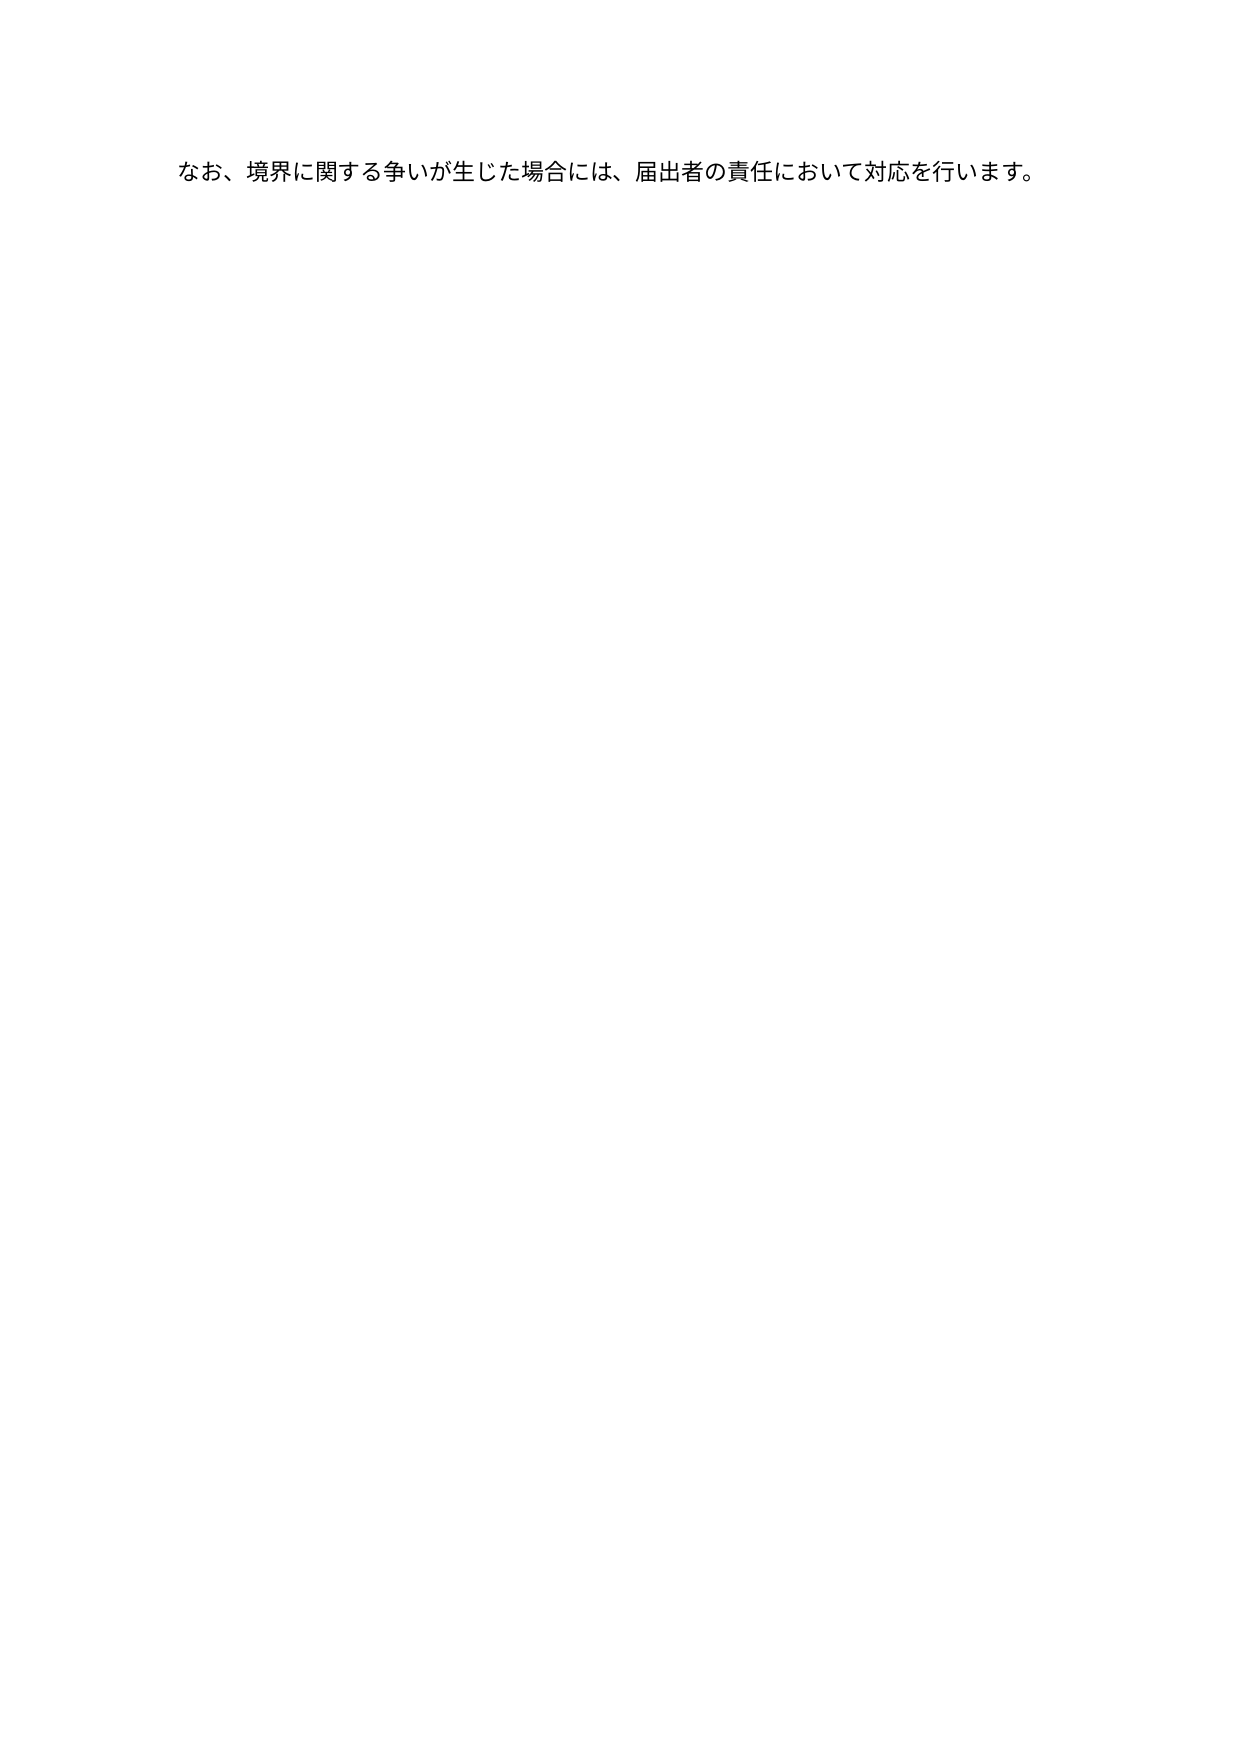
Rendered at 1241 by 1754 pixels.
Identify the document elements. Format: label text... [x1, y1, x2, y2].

text なお、境界に関する争いが生じた場合には、届出者の責任において対応を行います。 [177, 153, 1063, 187]
